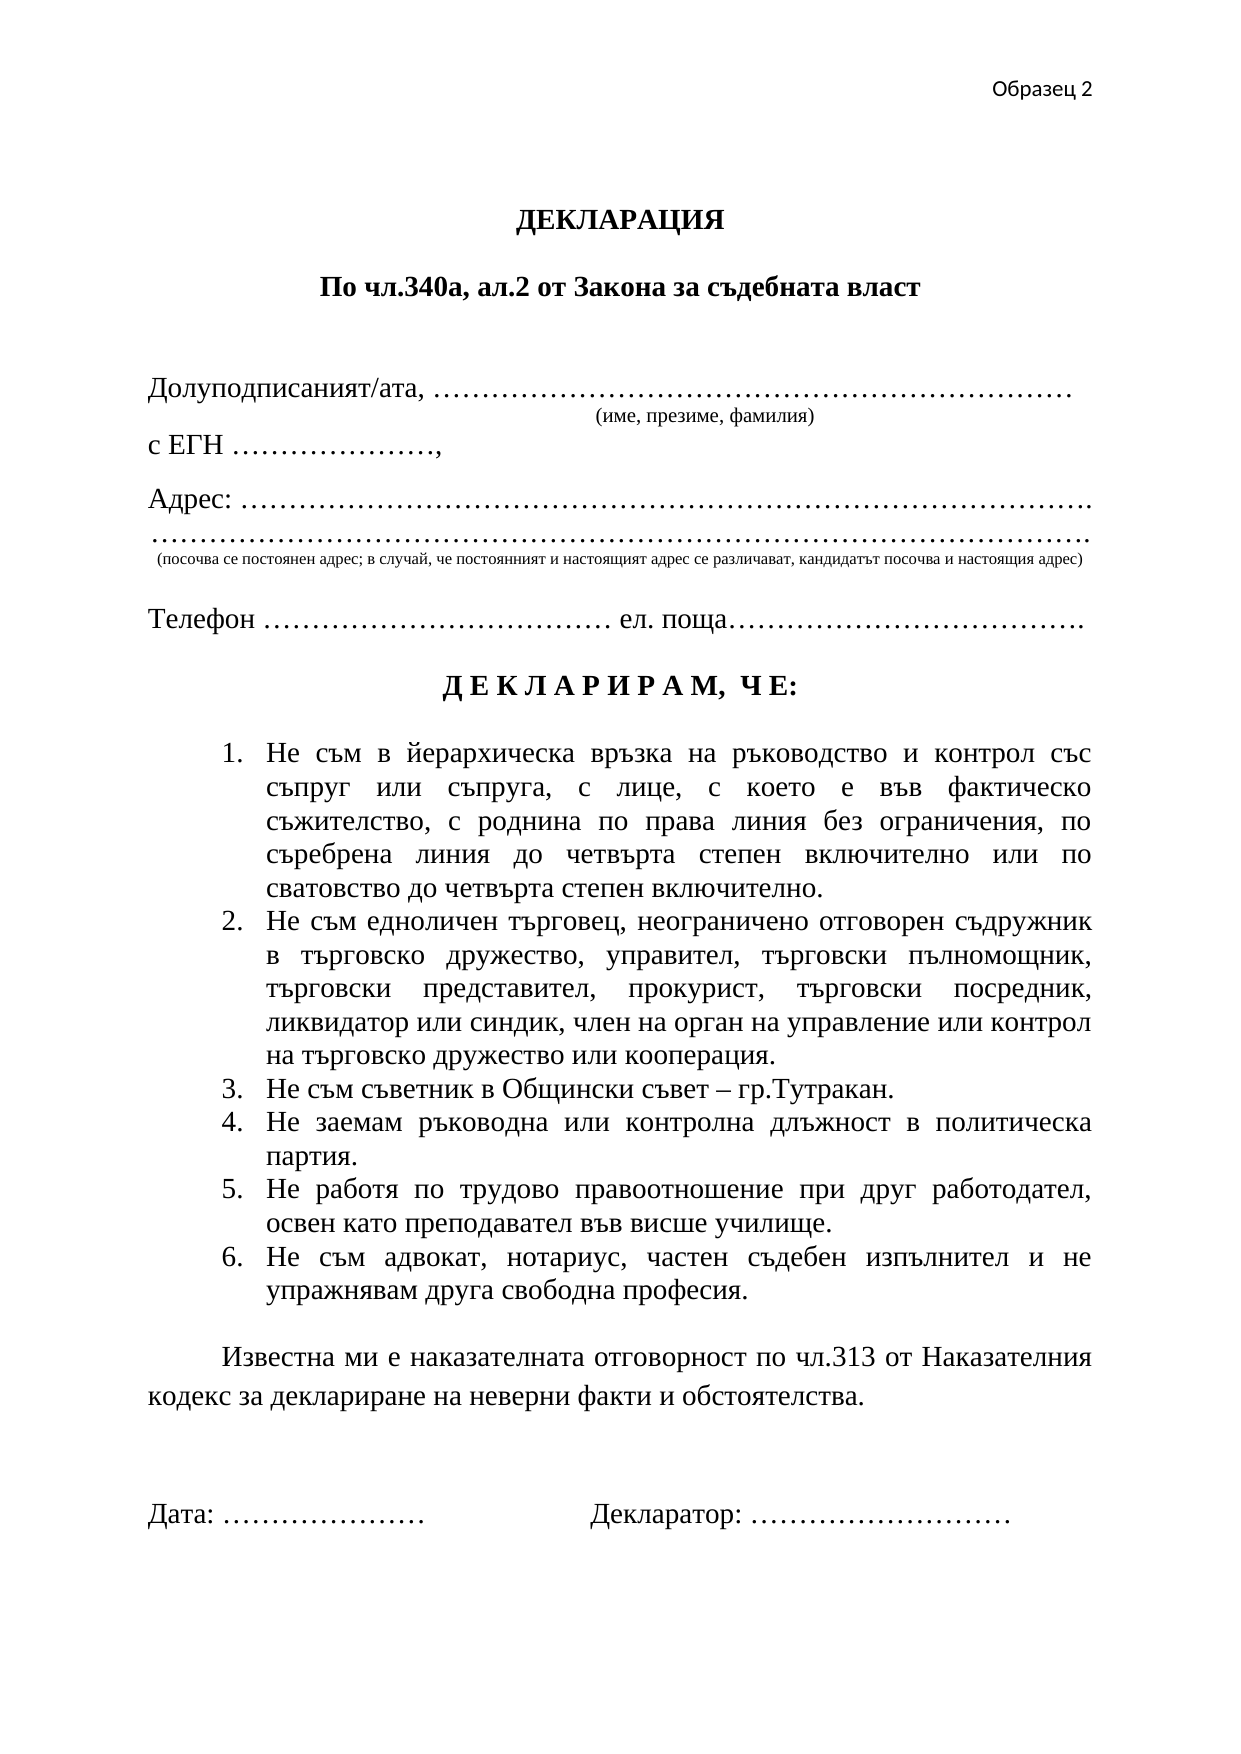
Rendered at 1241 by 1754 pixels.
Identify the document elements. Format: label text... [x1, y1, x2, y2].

text По чл.340а, ал.2 от Закона за съдебната власт [148, 269, 1093, 303]
list Не съм адвокат, нотариус, частен съдебен изпълнител и не упражнявам друга свободна професия. [221, 1239, 1093, 1306]
text Известна ми е наказателната отговорност по чл.313 от Наказателния кодекс за деклариране на неверни факти и обстоятелства. [148, 1339, 1093, 1411]
list Не заемам ръководна или контролна длъжност в политическа партия. [221, 1104, 1093, 1172]
text Дата: ………………… Декларатор: ……………………… [148, 1497, 1093, 1530]
text Д Е К Л А Р И Р А М, Ч Е: [148, 668, 1093, 702]
text …………………………………………………………………………………….(посочва се постоянен адрес; в случай, че постоянният и настоящият адрес се различават, кандидатът посочва и настоящия адрес) [148, 515, 1093, 568]
list Не съм в йерархическа връзка на ръководство и контрол със съпруг или съпруга, с лице, с което е във фактическо съжителство, с роднина по права линия без ограничения, по съребрена линия до четвърта степен включително или по сватовство до четвърта степен включително. [221, 736, 1093, 903]
text Телефон ……………………………… ел. поща………………………………. [148, 601, 1093, 635]
text (име, презиме, фамилия) [516, 403, 1093, 427]
text Долуподписаният/ата, ………………………………………………………… [148, 370, 1093, 403]
text ДЕКЛАРАЦИЯ [148, 202, 1093, 236]
text с ЕГН …………………, [148, 427, 1093, 461]
list Не работя по трудово правоотношение при друг работодател, освен като преподавател във висше училище. [221, 1172, 1093, 1239]
list Не съм едноличен търговец, неограничено отговорен съдружник в търговско дружество, управител, търговски пълномощник, търговски представител, прокурист, търговски посредник, ликвидатор или синдик, член на орган на управление или контрол на търговско дружество или кооперация. [221, 903, 1093, 1071]
text Адрес: ……………………………………………………………………………. [148, 482, 1093, 515]
list Не съм съветник в Общински съвет – гр.Тутракан. [221, 1071, 1093, 1104]
